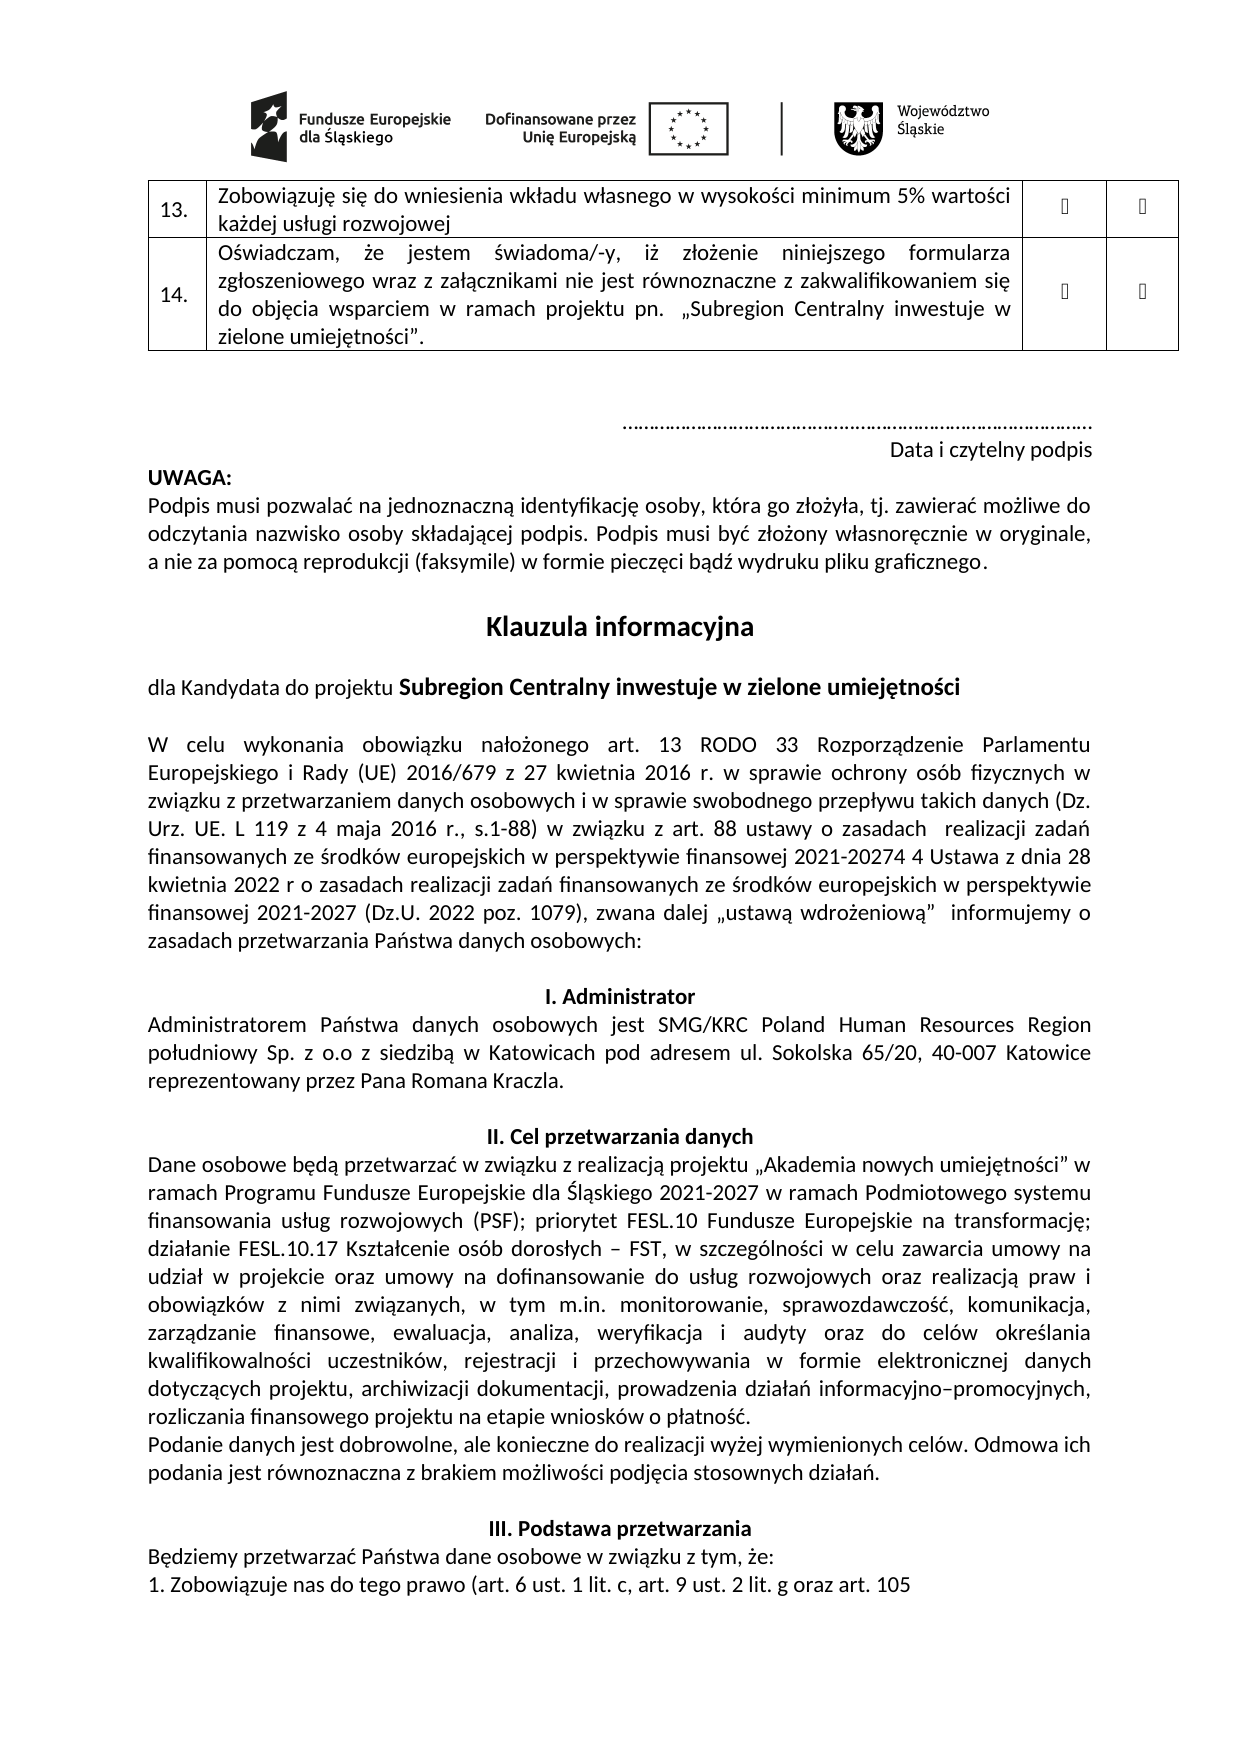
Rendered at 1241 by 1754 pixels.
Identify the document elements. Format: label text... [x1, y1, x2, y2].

text Podanie danych jest dobrowolne, ale konieczne do realizacji wyżej wymienionych celów. Odmowa ich podania jest równoznaczna z brakiem możliwości podjęcia stosownych działań. [148, 1430, 1093, 1486]
text Podpis musi pozwalać na jednoznaczną identyfikację osoby, która go złożyła, tj. zawierać możliwe do odczytania nazwisko osoby składającej podpis. Podpis musi być złożony własnoręcznie w oryginale, a nie za pomocą reprodukcji (faksymile) w formie pieczęci bądź wydruku pliku graficznego. [148, 491, 1093, 575]
table_cell [1023, 181, 1106, 237]
text Dane osobowe będą przetwarzać w związku z realizacją projektu „Akademia nowych umiejętności” w ramach Programu Fundusze Europejskie dla Śląskiego 2021-2027 w ramach Podmiotowego systemu finansowania usług rozwojowych (PSF); priorytet FESL.10 Fundusze Europejskie na transformację; działanie FESL.10.17 Kształcenie osób dorosłych – FST, w szczególności w celu zawarcia umowy na udział w projekcie oraz umowy na dofinansowanie do usług rozwojowych oraz realizacją praw i obowiązków z nimi związanych, w tym m.in. monitorowanie, sprawozdawczość, komunikacja, zarządzanie finansowe, ewaluacja, analiza, weryfikacja i audyty oraz do celów określania kwalifikowalności uczestników, rejestracji i przechowywania w formie elektronicznej danych dotyczących projektu, archiwizacji dokumentacji, prowadzenia działań informacyjno–promocyjnych, rozliczania finansowego projektu na etapie wniosków o płatność. [148, 1150, 1093, 1430]
text W celu wykonania obowiązku nałożonego art. 13 RODO 33 Rozporządzenie Parlamentu Europejskiego i Rady (UE) 2016/679 z 27 kwietnia 2016 r. w sprawie ochrony osób fizycznych w związku z przetwarzaniem danych osobowych i w sprawie swobodnego przepływu takich danych (Dz. Urz. UE. L 119 z 4 maja 2016 r., s.1-88) w związku z art. 88 ustawy o zasadach realizacji zadań finansowanych ze środków europejskich w perspektywie finansowej 2021-20274 4 Ustawa z dnia 28 kwietnia 2022 r o zasadach realizacji zadań finansowanych ze środków europejskich w perspektywie finansowej 2021-2027 (Dz.U. 2022 poz. 1079), zwana dalej „ustawą wdrożeniową” informujemy o zasadach przetwarzania Państwa danych osobowych: [148, 730, 1093, 954]
text III. Podstawa przetwarzania [148, 1514, 1093, 1542]
table_cell [1023, 238, 1106, 350]
table_cell [1107, 181, 1178, 237]
picture [233, 73, 1007, 180]
list ……………………………………..……………………………………… [185, 407, 1093, 435]
text I. Administrator [148, 982, 1093, 1010]
text UWAGA: [148, 463, 1093, 491]
text 1. Zobowiązuje nas do tego prawo (art. 6 ust. 1 lit. c, art. 9 ust. 2 lit. g oraz art. 105 [148, 1570, 1093, 1598]
table_cell 14. [149, 238, 206, 350]
text dla Kandydata do projektu Subregion Centralny inwestuje w zielone umiejętności [148, 671, 1093, 702]
table_cell Zobowiązuję się do wniesienia wkładu własnego w wysokości minimum 5% wartości każdej usługi rozwojowej [207, 181, 1022, 237]
text Administratorem Państwa danych osobowych jest SMG/KRC Poland Human Resources Region południowy Sp. z o.o z siedzibą w Katowicach pod adresem ul. Sokolska 65/20, 40-007 Katowice reprezentowany przez Pana Romana Kraczla. [148, 1010, 1093, 1094]
text Klauzula informacyjna [148, 608, 1093, 643]
list Data i czytelny podpis [185, 435, 1093, 463]
table_cell [1107, 238, 1178, 350]
table_cell 13. [149, 181, 206, 237]
text Będziemy przetwarzać Państwa dane osobowe w związku z tym, że: [148, 1542, 1093, 1570]
text II. Cel przetwarzania danych [148, 1122, 1093, 1150]
table_cell Oświadczam, że jestem świadoma/-y, iż złożenie niniejszego formularza zgłoszeniowego wraz z załącznikami nie jest równoznaczne z zakwalifikowaniem się do objęcia wsparciem w ramach projektu pn. „Subregion Centralny inwestuje w zielone umiejętności”. [207, 238, 1022, 350]
